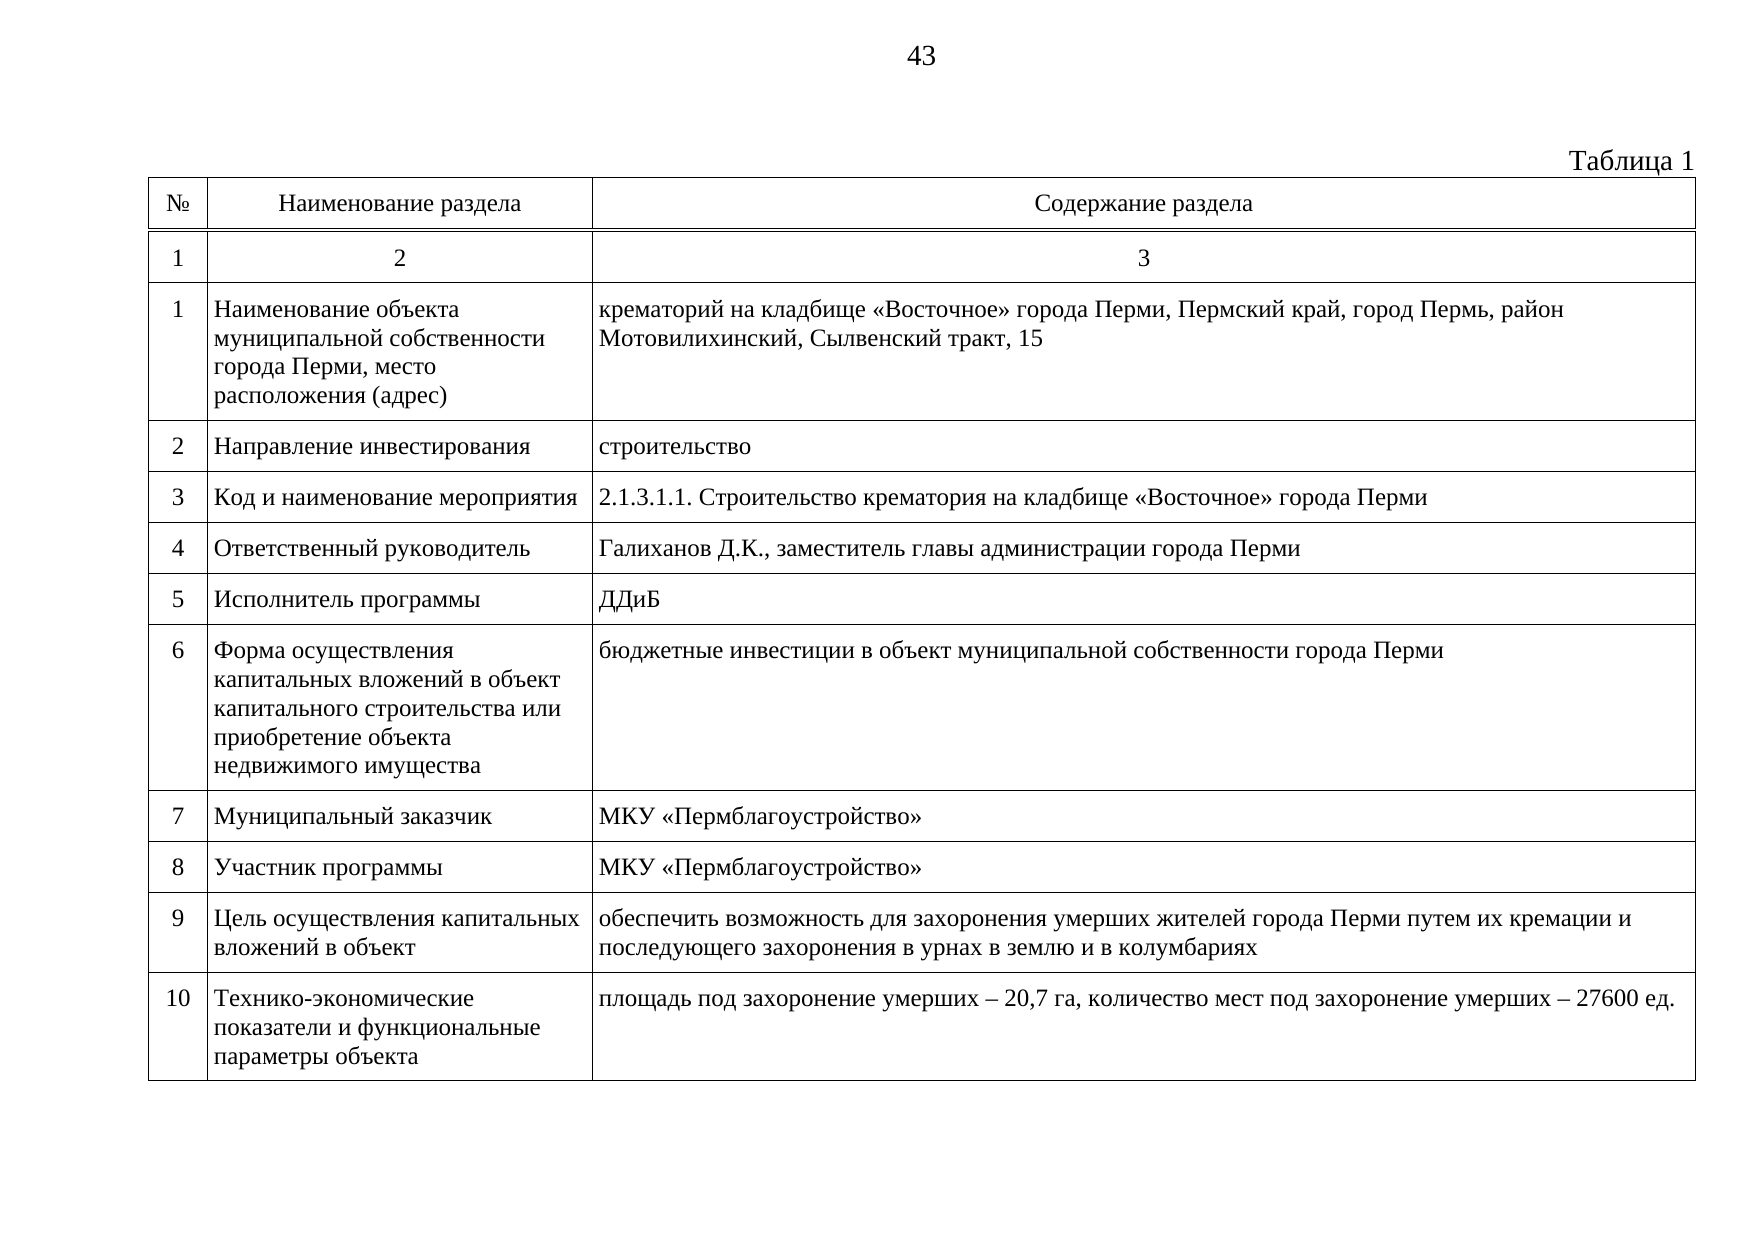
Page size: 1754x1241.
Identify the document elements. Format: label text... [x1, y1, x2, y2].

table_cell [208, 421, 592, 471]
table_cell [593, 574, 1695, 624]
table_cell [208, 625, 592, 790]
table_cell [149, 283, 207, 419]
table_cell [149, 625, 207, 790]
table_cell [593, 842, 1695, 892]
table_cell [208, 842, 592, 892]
text Таблица 1 [148, 143, 1695, 177]
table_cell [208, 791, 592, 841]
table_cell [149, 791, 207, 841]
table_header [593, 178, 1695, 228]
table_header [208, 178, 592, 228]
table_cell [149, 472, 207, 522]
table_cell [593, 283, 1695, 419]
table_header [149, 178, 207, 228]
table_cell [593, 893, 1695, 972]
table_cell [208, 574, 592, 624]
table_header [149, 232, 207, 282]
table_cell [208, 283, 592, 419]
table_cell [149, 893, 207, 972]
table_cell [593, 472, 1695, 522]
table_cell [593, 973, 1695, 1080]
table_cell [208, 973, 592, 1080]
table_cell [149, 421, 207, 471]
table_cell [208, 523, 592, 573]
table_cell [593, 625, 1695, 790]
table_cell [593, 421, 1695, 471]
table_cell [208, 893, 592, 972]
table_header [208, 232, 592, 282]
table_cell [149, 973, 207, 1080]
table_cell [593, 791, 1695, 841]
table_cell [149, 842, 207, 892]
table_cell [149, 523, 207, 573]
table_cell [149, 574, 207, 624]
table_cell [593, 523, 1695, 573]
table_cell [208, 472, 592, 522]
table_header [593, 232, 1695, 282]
